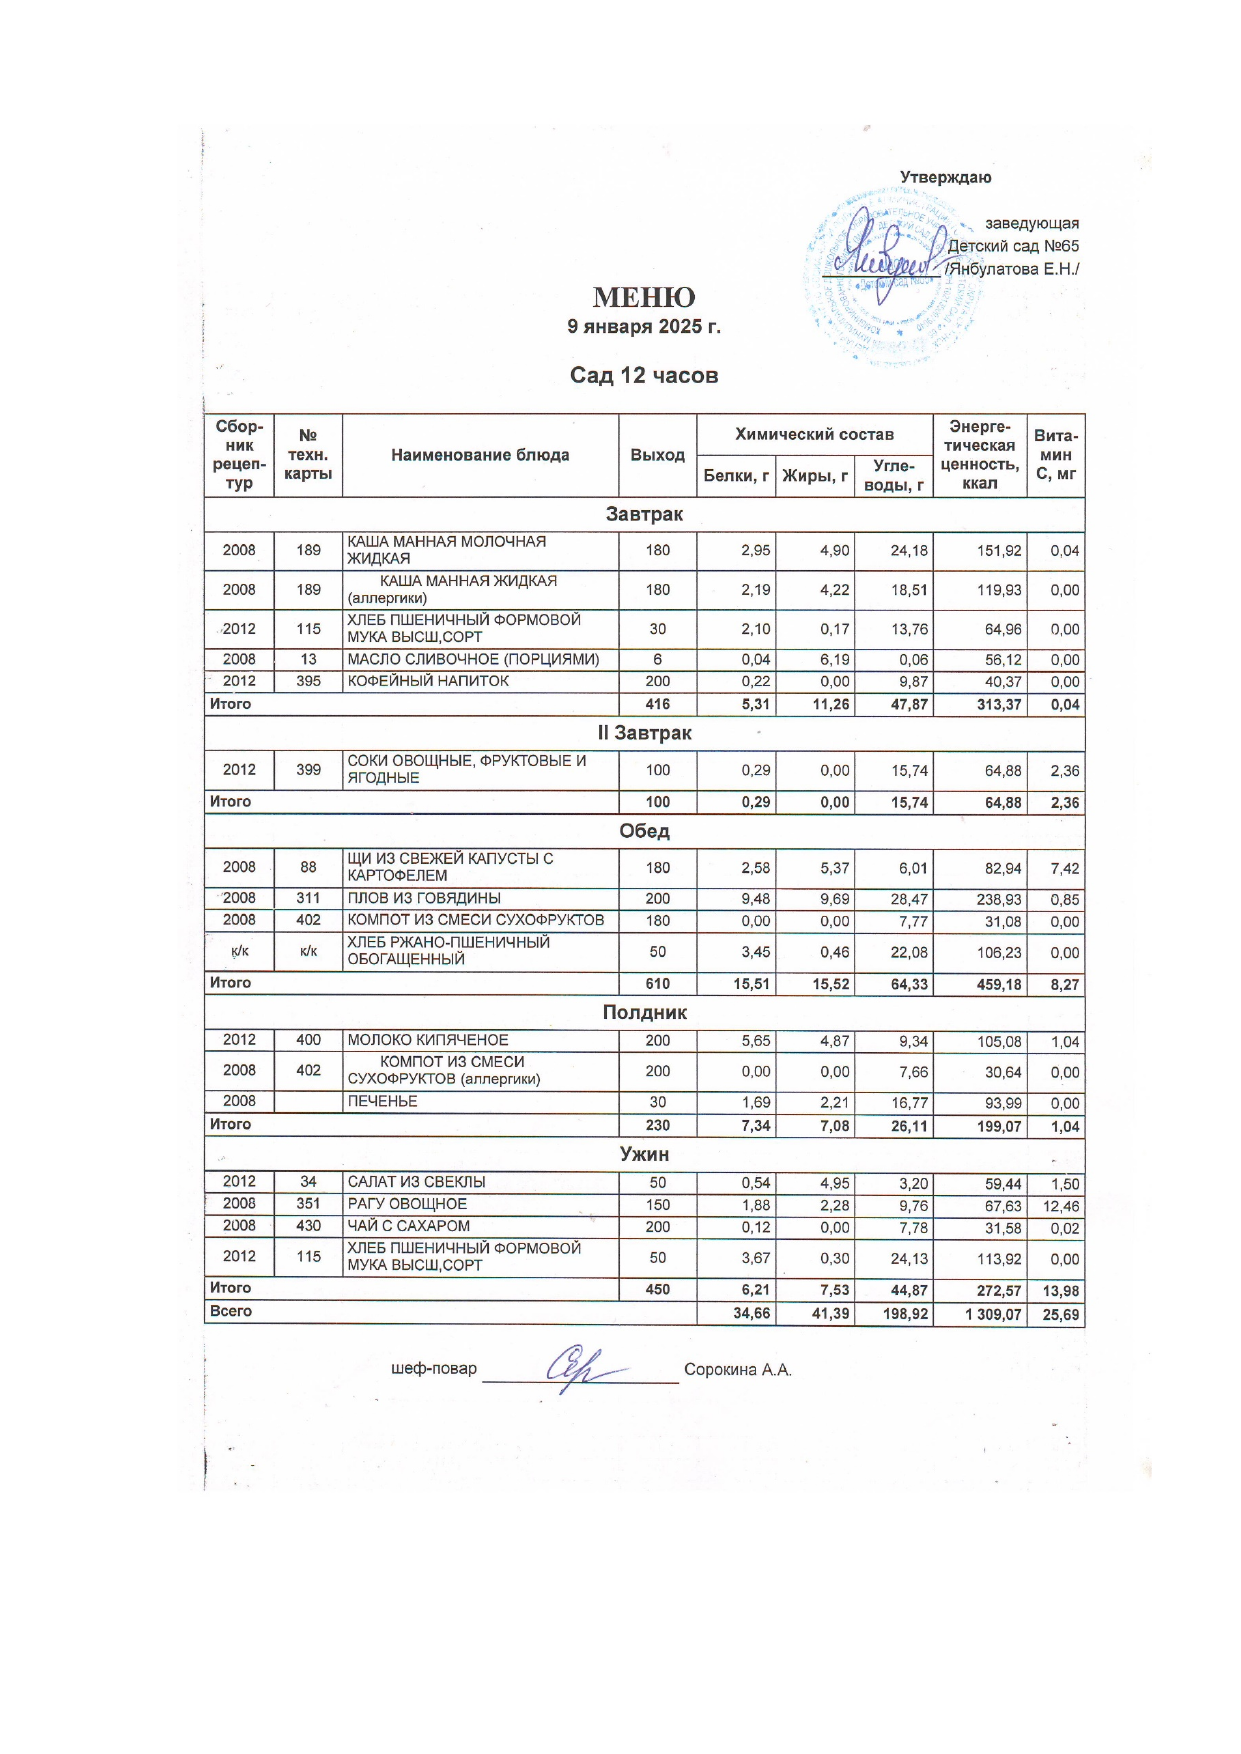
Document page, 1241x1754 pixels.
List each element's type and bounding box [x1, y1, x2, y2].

picture [177, 118, 1152, 1497]
